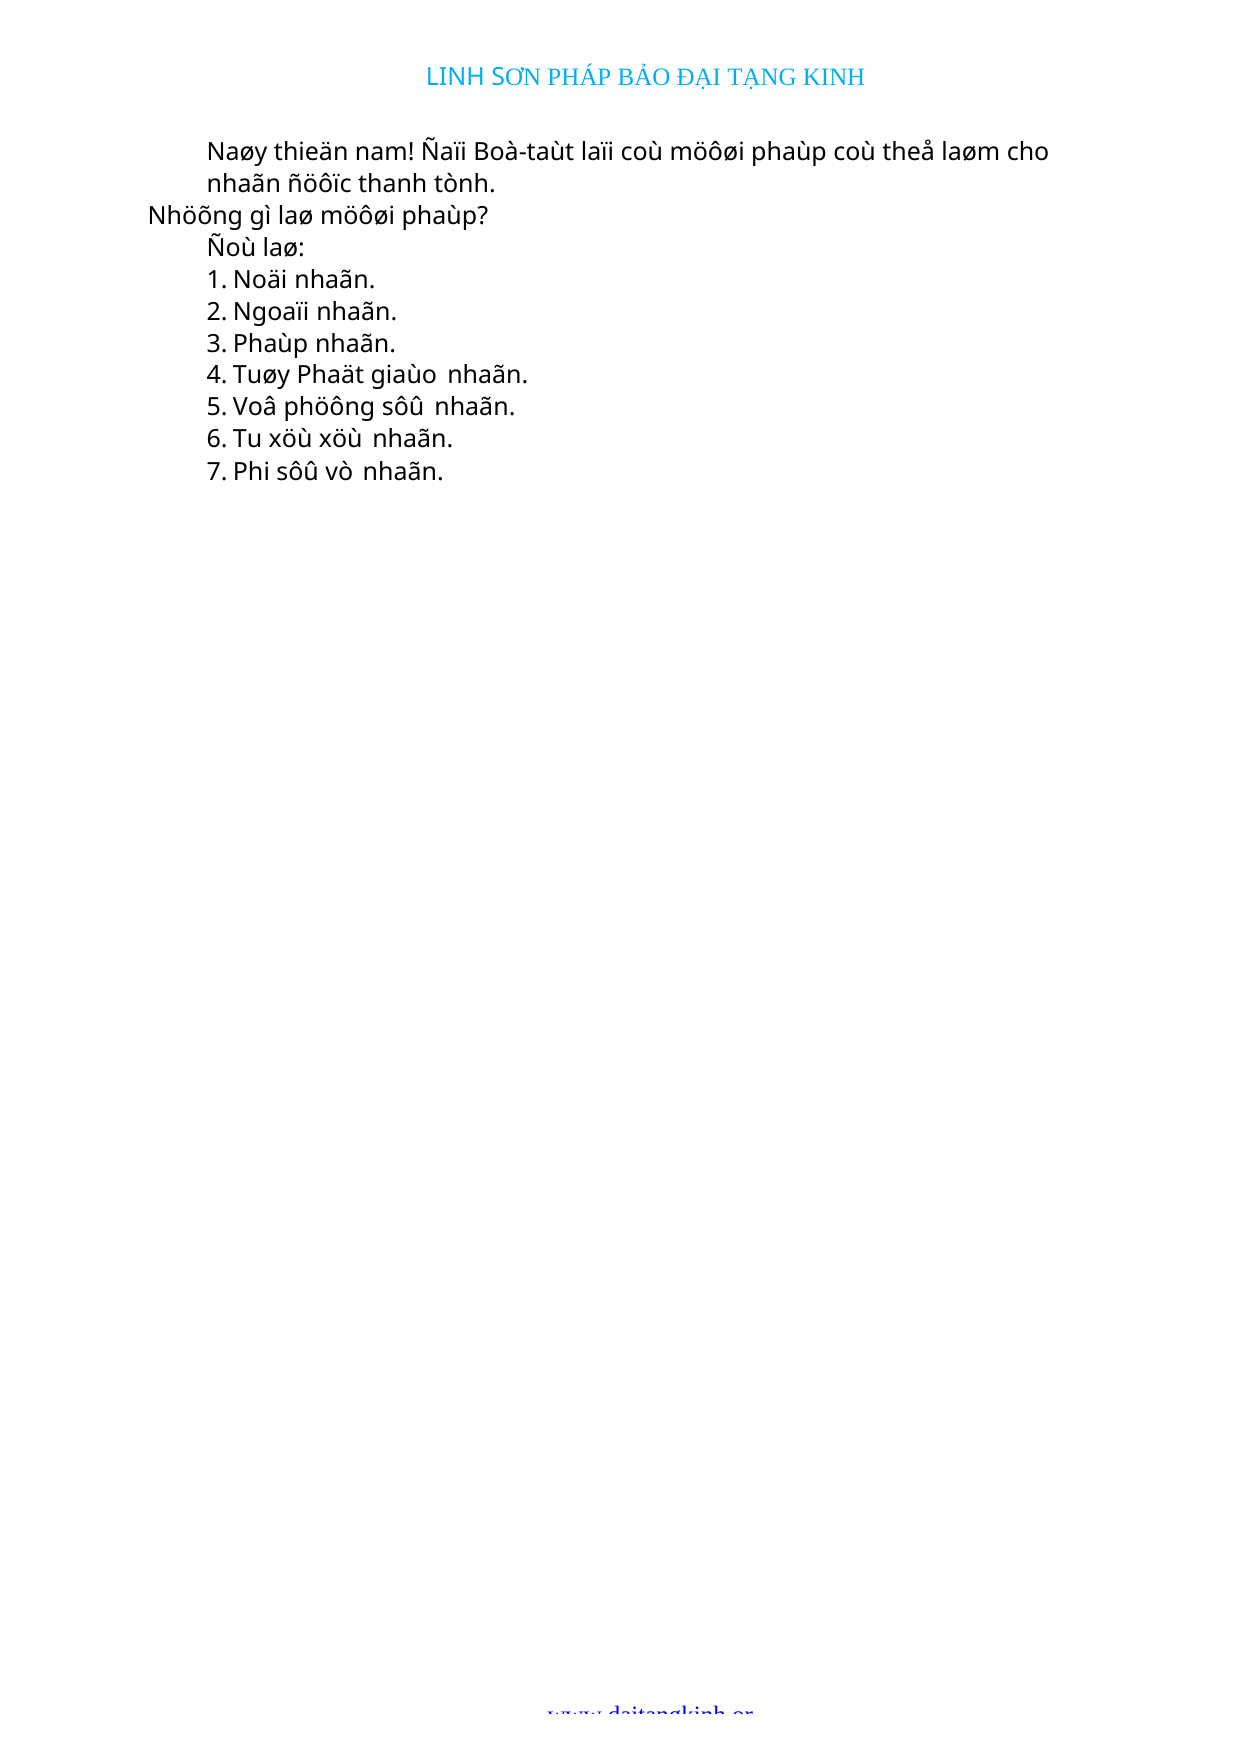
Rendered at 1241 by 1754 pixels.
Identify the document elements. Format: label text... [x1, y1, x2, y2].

list Phaùp nhaãn. [206, 327, 1105, 358]
list Ngoaïi nhaãn. [206, 295, 1105, 327]
list Tu xöù xöù nhaãn. [206, 422, 1105, 454]
text Nhöõng gì laø möôøi phaùp? [147, 199, 1105, 231]
list Voâ phöông sôû nhaãn. [206, 390, 1105, 422]
text Naøy thieän nam! Ñaïi Boà-taùt laïi coù möôøi phaùp coù theå laøm cho nhaãn ñöôïc thanh tònh. [206, 135, 1105, 199]
text Ñoù laø: [206, 231, 1105, 263]
list Noäi nhaãn. [206, 263, 1105, 295]
list Tuøy Phaät giaùo nhaãn. [206, 358, 1105, 390]
list Phi sôû vò nhaãn. [206, 454, 1105, 486]
